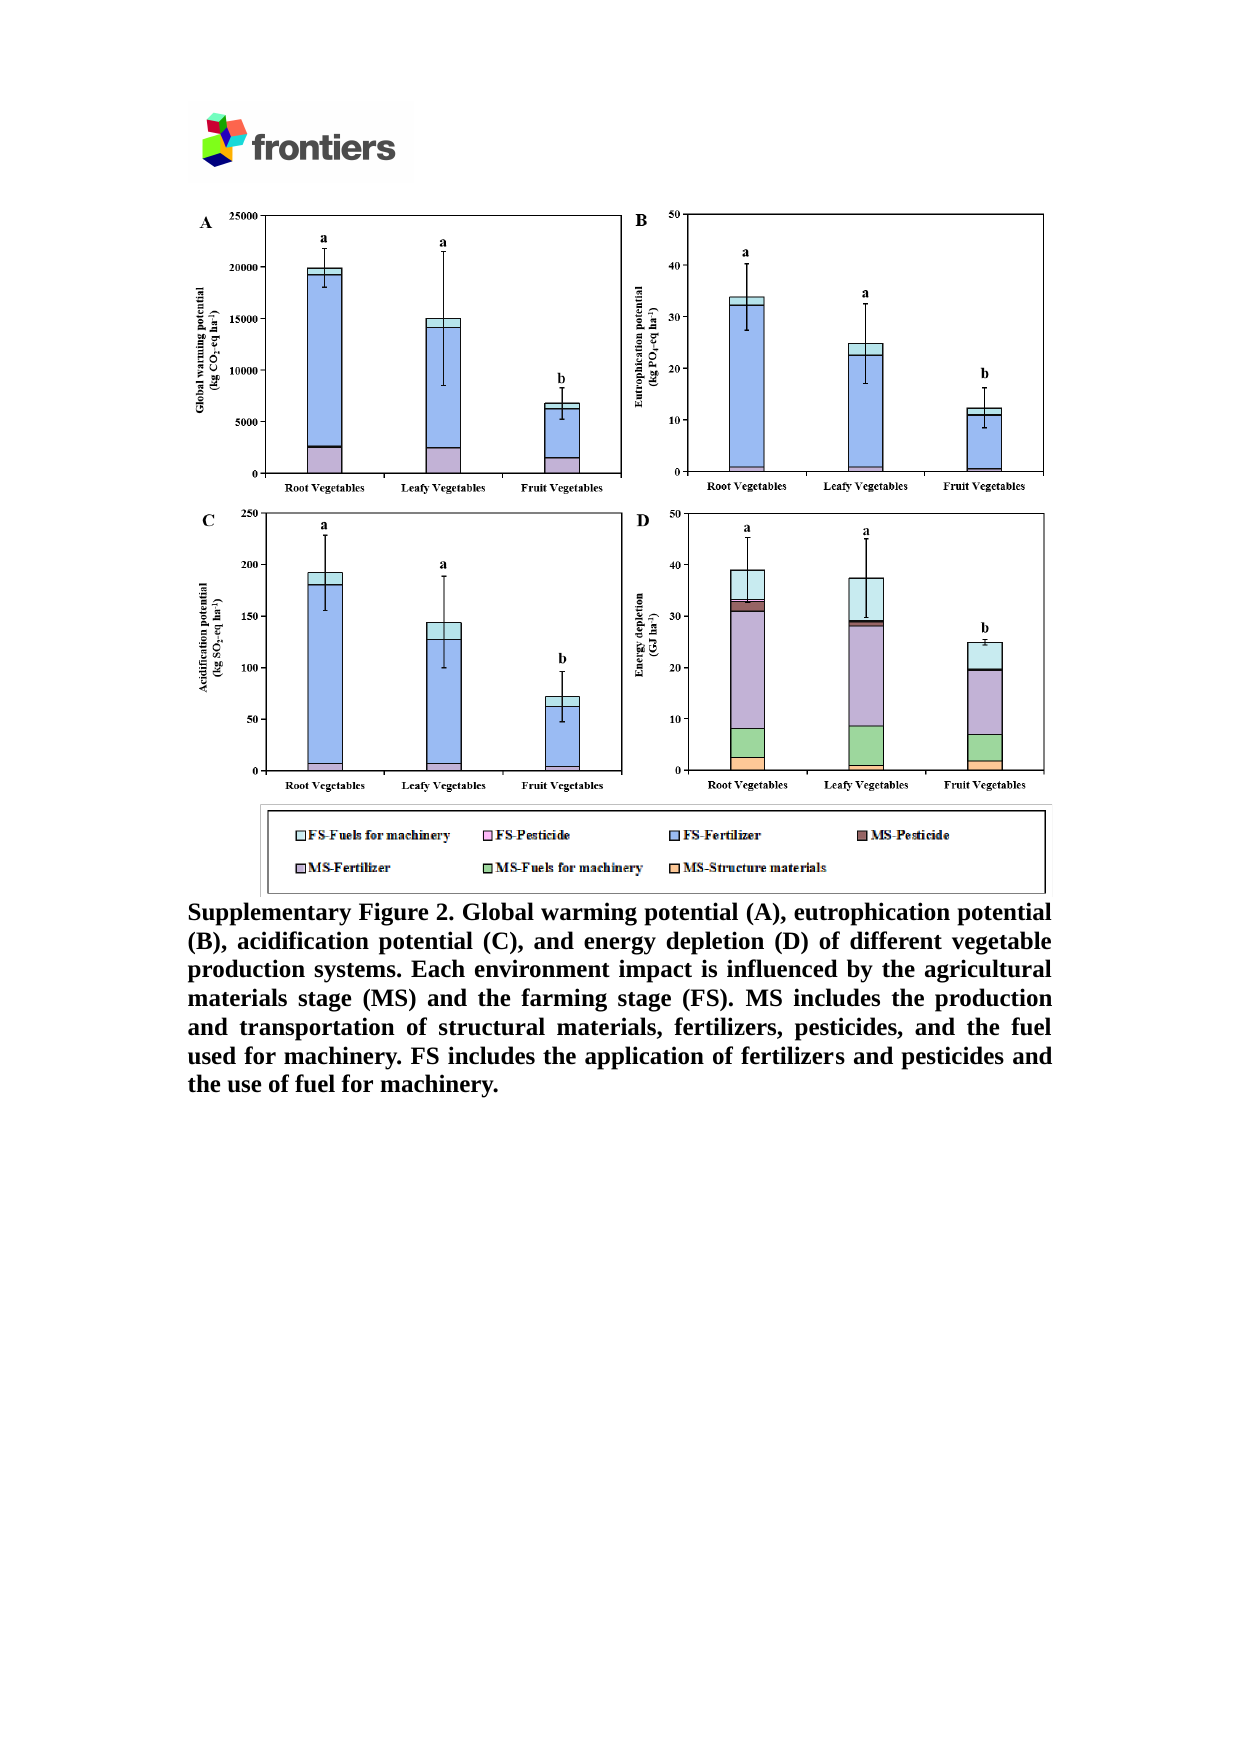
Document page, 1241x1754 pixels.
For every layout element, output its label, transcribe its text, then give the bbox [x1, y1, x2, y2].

text Supplementary Figure 2. Global warming potential (A), eutrophication potential (B), acidification potential (C), and energy depletion (D) of different vegetable production systems. Each environment impact is influenced by the agricultural materials stage (MS) and the farming stage (FS). MS includes the production and transportation of structural materials, fertilizers, pesticides, and the fuel used for machinery. FS includes the application of fertilizers and pesticides and the use of fuel for machinery. [187, 897, 1053, 1098]
picture [187, 204, 1053, 897]
picture [187, 101, 415, 183]
